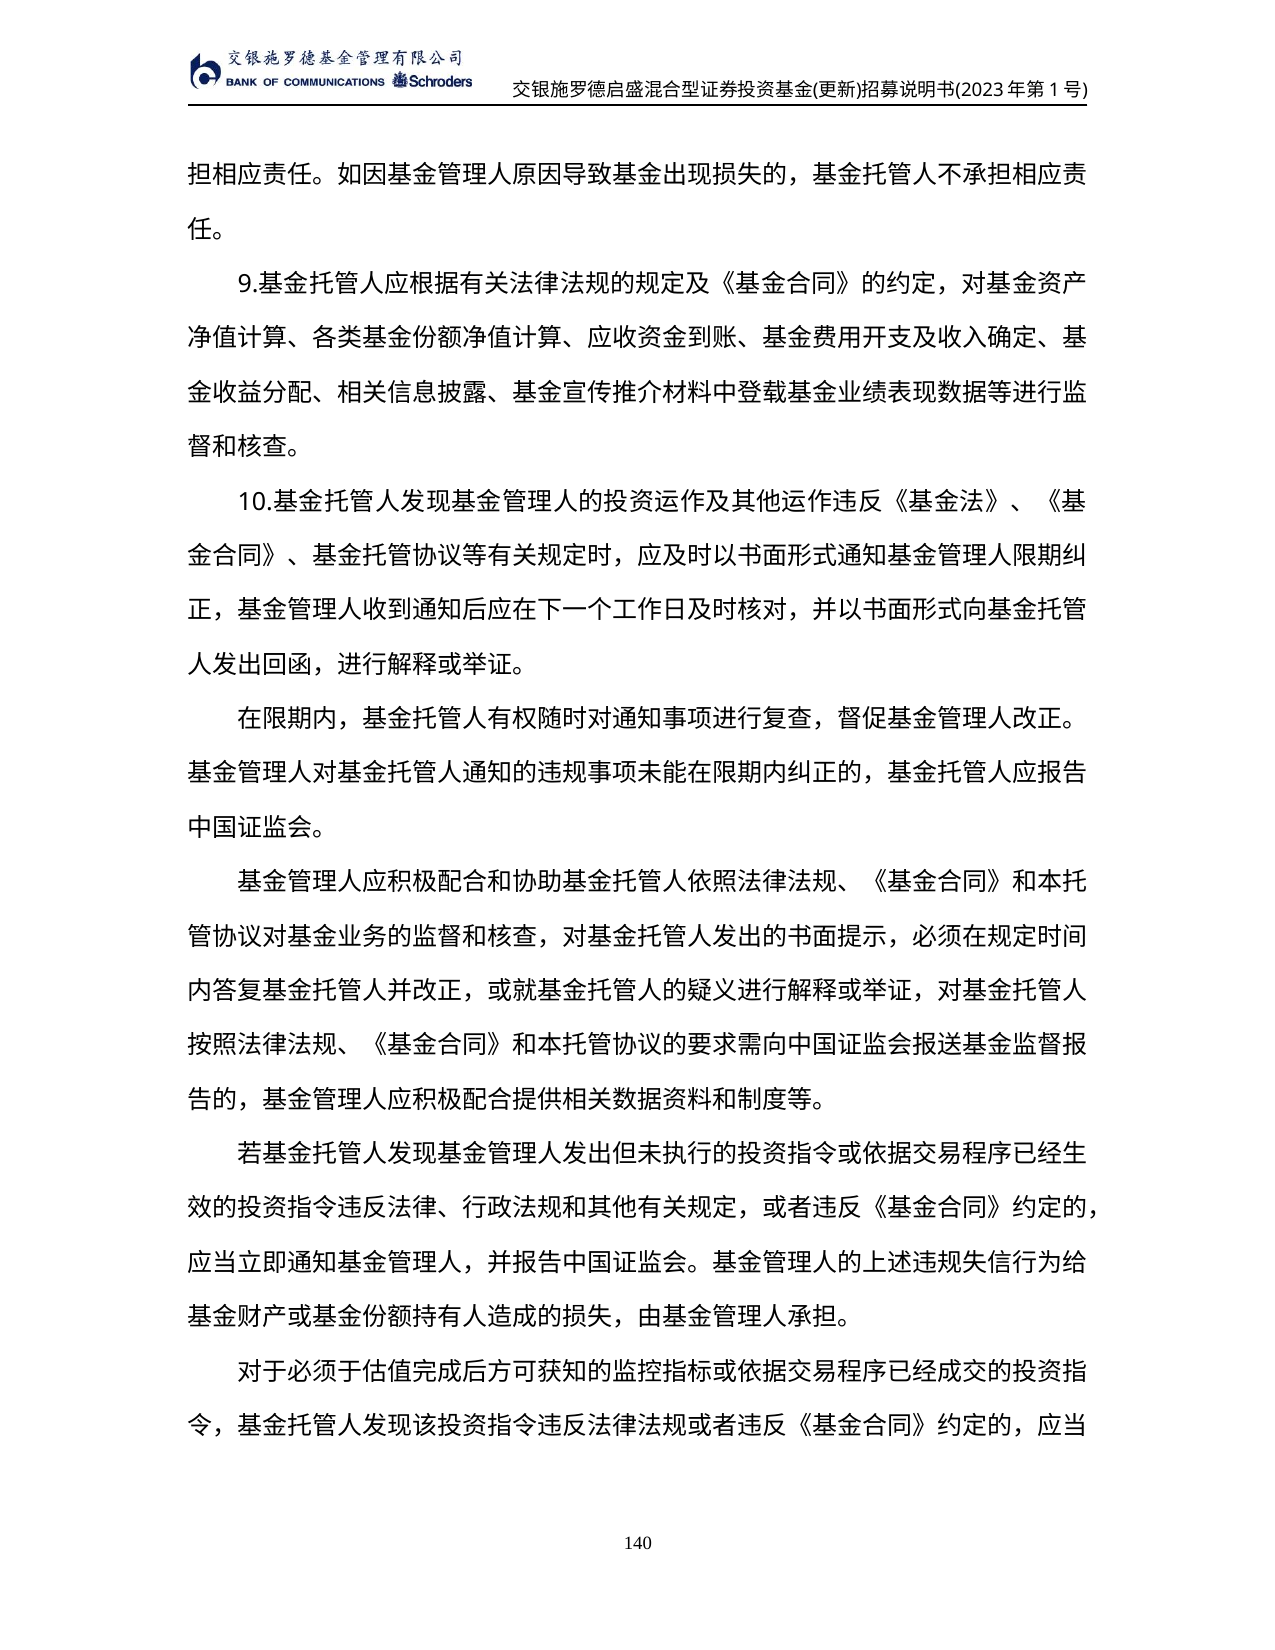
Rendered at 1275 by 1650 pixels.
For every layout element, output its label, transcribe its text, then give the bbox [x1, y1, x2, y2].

picture [190, 50, 472, 89]
text 基金管理人应积极配合和协助基金托管人依照法律法规、《基金合同》和本托管协议对基金业务的监督和核查，对基金托管人发出的书面提示，必须在规定时间内答复基金托管人并改正，或就基金托管人的疑义进行解释或举证，对基金托管人按照法律法规、《基金合同》和本托管协议的要求需向中国证监会报送基金监督报告的，基金管理人应积极配合提供相关数据资料和制度等。 [187, 862, 1087, 1115]
text 在限期内，基金托管人有权随时对通知事项进行复查，督促基金管理人改正。基金管理人对基金托管人通知的违规事项未能在限期内纠正的，基金托管人应报告中国证监会。 [187, 698, 1087, 843]
text 9.基金托管人应根据有关法律法规的规定及《基金合同》的约定，对基金资产净值计算、各类基金份额净值计算、应收资金到账、基金费用开支及收入确定、基金收益分配、相关信息披露、基金宣传推介材料中登载基金业绩表现数据等进行监督和核查。 [187, 263, 1087, 463]
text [187, 1351, 1087, 1442]
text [187, 155, 1087, 245]
text 若基金托管人发现基金管理人发出但未执行的投资指令或依据交易程序已经生效的投资指令违反法律、行政法规和其他有关规定，或者违反《基金合同》约定的，应当立即通知基金管理人，并报告中国证监会。基金管理人的上述违规失信行为给基金财产或基金份额持有人造成的损失，由基金管理人承担。 [187, 1133, 1087, 1333]
text 10.基金托管人发现基金管理人的投资运作及其他运作违反《基金法》、《基金合同》、基金托管协议等有关规定时，应及时以书面形式通知基金管理人限期纠正，基金管理人收到通知后应在下一个工作日及时核对，并以书面形式向基金托管人发出回函，进行解释或举证。 [187, 481, 1087, 680]
